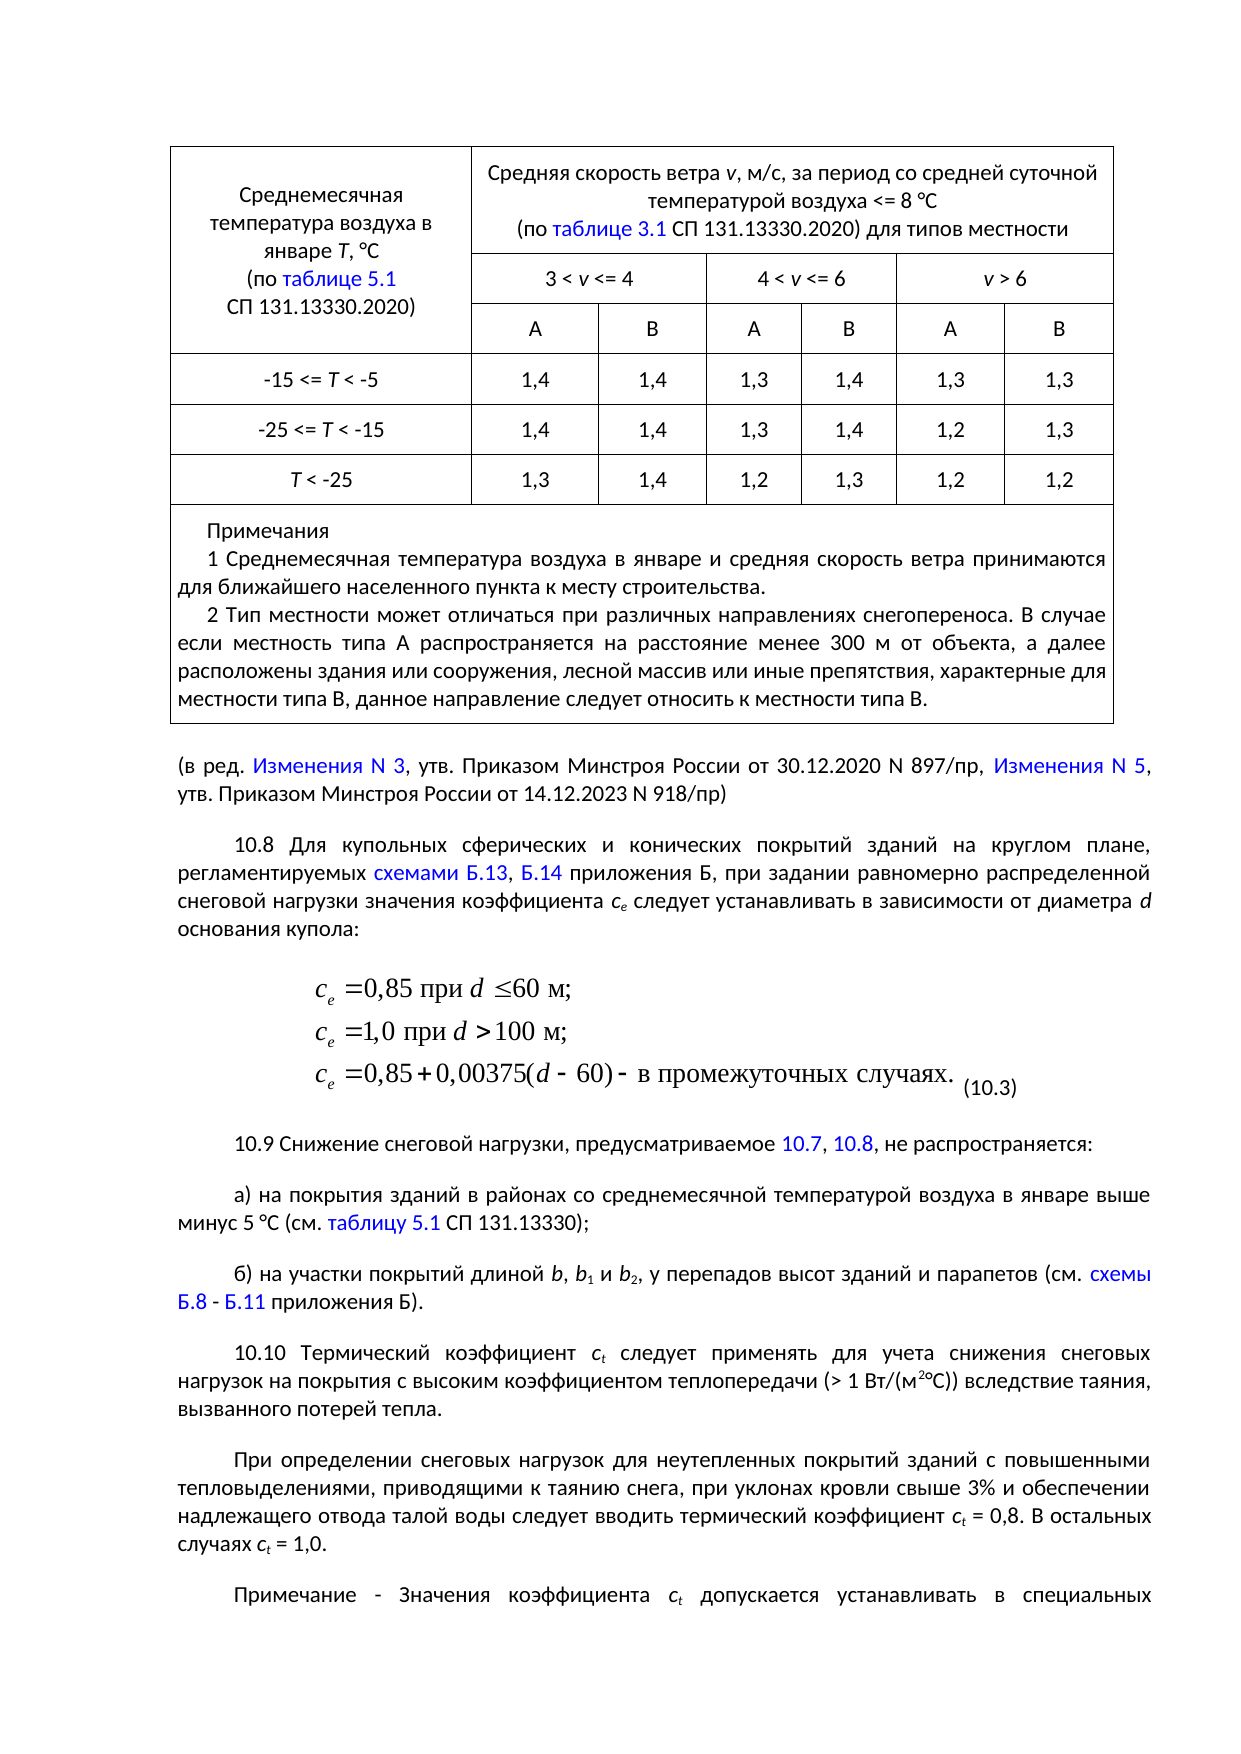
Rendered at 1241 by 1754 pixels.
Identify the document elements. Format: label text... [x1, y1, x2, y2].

table_cell 1,4 [599, 405, 706, 454]
table_cell -15 <= T < -5 [171, 354, 471, 403]
text 10.10 Термический коэффициент ct следует применять для учета снижения снеговых нагрузок на покрытия с высоким коэффициентом теплопередачи (> 1 Вт/(м2°C)) вследствие таяния, вызванного потерей тепла. [177, 1338, 1152, 1422]
table_cell 1,3 [707, 354, 801, 403]
text 10.8 Для купольных сферических и конических покрытий зданий на круглом плане, регламентируемых схемами Б.13, Б.14 приложения Б, при задании равномерно распределенной снеговой нагрузки значения коэффициента ce следует устанавливать в зависимости от диаметра d основания купола: [177, 831, 1152, 943]
table_cell 1,2 [897, 455, 1004, 504]
table_cell 1,4 [802, 354, 896, 403]
table_cell -25 <= T < -15 [171, 405, 471, 454]
text б) на участки покрытий длиной b, b1 и b2, у перепадов высот зданий и парапетов (см. схемы Б.8 - Б.11 приложения Б). [177, 1259, 1152, 1315]
table_cell 1,2 [897, 405, 1004, 454]
text а) на покрытия зданий в районах со среднемесячной температурой воздуха в январе выше минус 5 °C (см. таблицу 5.1 СП 131.13330); [177, 1180, 1152, 1236]
table_cell T < -25 [171, 455, 471, 504]
table_cell A [897, 304, 1004, 353]
table_cell 1,2 [1005, 455, 1113, 504]
table_cell 1,4 [802, 405, 896, 454]
text (10.3) [177, 971, 1152, 1101]
table_cell 1,4 [472, 405, 598, 454]
table_cell 1,3 [802, 455, 896, 504]
text 10.9 Снижение снеговой нагрузки, предусматриваемое 10.7, 10.8, не распространяется: [177, 1129, 1152, 1157]
table_cell 1,3 [707, 405, 801, 454]
table_cell 1,2 [707, 455, 801, 504]
table_cell 1,3 [1005, 354, 1113, 403]
table_cell B [599, 304, 706, 353]
table_cell 1,3 [1005, 405, 1113, 454]
table_cell v > 6 [897, 254, 1113, 303]
table_header Среднемесячная температура воздуха в январе T, °C (по таблице 5.1 СП 131.13330.2020) [171, 147, 471, 353]
table_cell 4 < v <= 6 [707, 254, 896, 303]
table_header Средняя скорость ветра v, м/с, за период со средней суточной температурой воздуха <= 8 °C (по таблице 3.1 СП 131.13330.2020) для типов местности [472, 147, 1113, 252]
table_cell Примечания 1 Среднемесячная температура воздуха в январе и средняя скорость ветра принимаются для ближайшего населенного пункта к месту строительства. 2 Тип местности может отличаться при различных направлениях снегопереноса. В случае если местность типа A распространяется на расстояние менее 300 м от объекта, а далее расположены здания или сооружения, лесной массив или иные препятствия, характерные для местности типа B, данное направление следует относить к местности типа B. [171, 505, 1113, 722]
table_cell 1,3 [897, 354, 1004, 403]
table_cell 1,3 [472, 455, 598, 504]
table_cell A [707, 304, 801, 353]
table_cell 1,4 [599, 354, 706, 403]
table_cell B [1005, 304, 1113, 353]
table_cell 1,4 [472, 354, 598, 403]
text (в ред. Изменения N 3, утв. Приказом Минстроя России от 30.12.2020 N 897/пр, Изменения N 5, утв. Приказом Минстроя России от 14.12.2023 N 918/пр) [177, 752, 1152, 808]
text При определении снеговых нагрузок для неутепленных покрытий зданий с повышенными тепловыделениями, приводящими к таянию снега, при уклонах кровли свыше 3% и обеспечении надлежащего отвода талой воды следует вводить термический коэффициент ct = 0,8. В остальных случаях ct = 1,0. [177, 1445, 1152, 1557]
table_cell A [472, 304, 598, 353]
table_cell B [802, 304, 896, 353]
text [177, 1580, 1152, 1608]
table_cell 1,4 [599, 455, 706, 504]
table_cell 3 < v <= 4 [472, 254, 706, 303]
